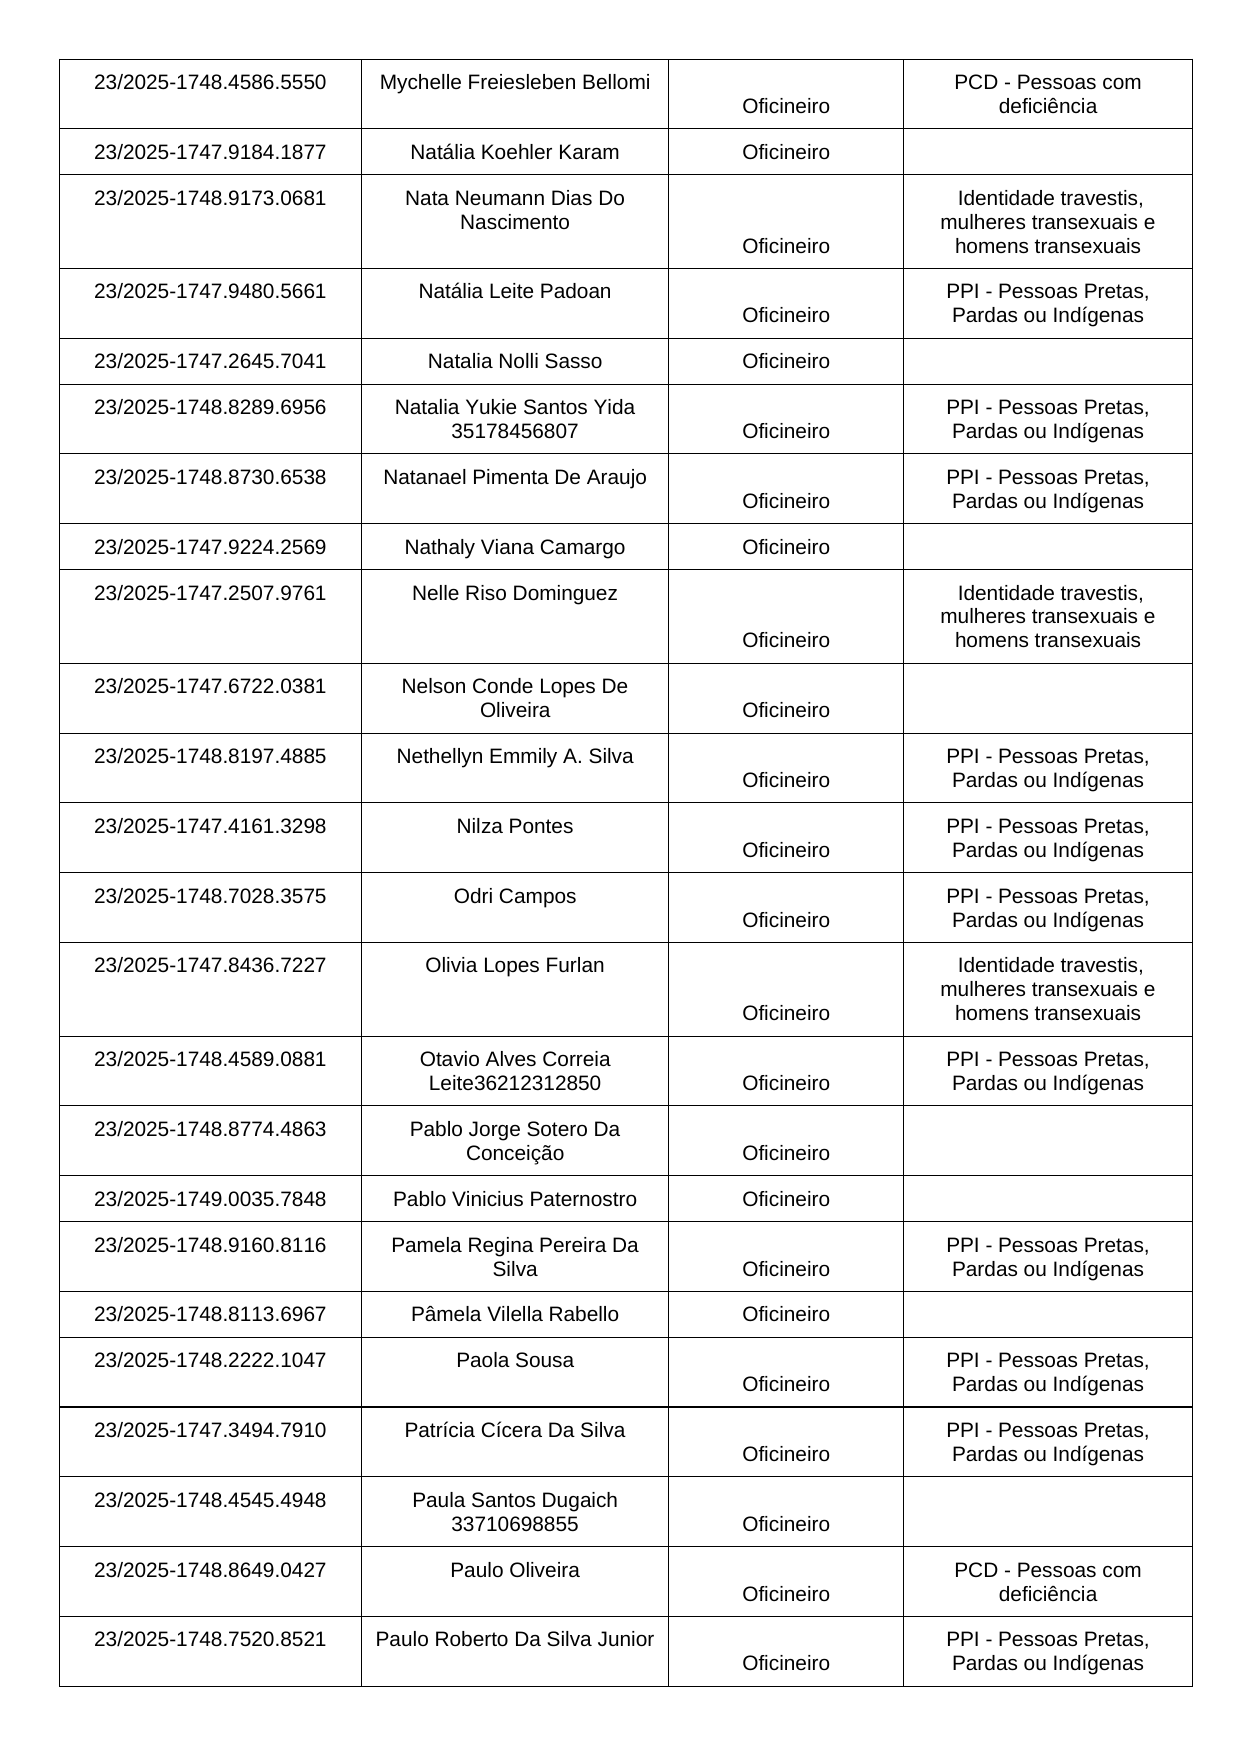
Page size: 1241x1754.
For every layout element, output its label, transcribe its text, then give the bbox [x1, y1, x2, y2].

table_cell Natanael Pimenta De Araujo [362, 454, 668, 523]
table_cell Oficineiro [669, 570, 903, 663]
table_cell 23/2025-1748.8289.6956 [60, 385, 361, 453]
table_cell Oficineiro [669, 385, 903, 453]
table_cell 23/2025-1747.2507.9761 [60, 570, 361, 663]
table_cell Identidade travestis, mulheres transexuais e homens transexuais [904, 175, 1192, 268]
table_cell Oficineiro [669, 1222, 903, 1291]
table_cell 23/2025-1748.4586.5550 [60, 60, 361, 128]
table_cell PCD - Pessoas com deficiência [904, 60, 1192, 128]
table_cell Oficineiro [669, 1292, 903, 1337]
table_cell [904, 129, 1192, 174]
table_cell 23/2025-1747.9224.2569 [60, 524, 361, 569]
table_cell Oficineiro [669, 803, 903, 872]
table_cell 23/2025-1748.7028.3575 [60, 873, 361, 942]
table_cell 23/2025-1748.9173.0681 [60, 175, 361, 268]
table_cell Oficineiro [669, 1106, 903, 1175]
table_cell 23/2025-1747.9184.1877 [60, 129, 361, 174]
table_cell Natália Koehler Karam [362, 129, 668, 174]
table_cell Identidade travestis, mulheres transexuais e homens transexuais [904, 570, 1192, 663]
table_cell Oficineiro [669, 1547, 903, 1616]
table_cell Pâmela Vilella Rabello [362, 1292, 668, 1337]
table_cell PPI - Pessoas Pretas, Pardas ou Indígenas [904, 734, 1192, 802]
table_cell 23/2025-1748.8197.4885 [60, 734, 361, 802]
table_cell Oficineiro [669, 454, 903, 523]
table_cell 23/2025-1748.8730.6538 [60, 454, 361, 523]
table_cell Nata Neumann Dias Do Nascimento [362, 175, 668, 268]
table_cell [904, 1106, 1192, 1175]
table_cell Oficineiro [669, 60, 903, 128]
table_cell Otavio Alves Correia Leite36212312850 [362, 1037, 668, 1105]
table_cell PPI - Pessoas Pretas, Pardas ou Indígenas [904, 269, 1192, 338]
table_cell PPI - Pessoas Pretas, Pardas ou Indígenas [904, 1222, 1192, 1291]
table_cell Nilza Pontes [362, 803, 668, 872]
table_cell [904, 339, 1192, 383]
table_cell 23/2025-1747.6722.0381 [60, 664, 361, 732]
table_cell Natalia Nolli Sasso [362, 339, 668, 383]
table_cell [904, 1292, 1192, 1337]
table_cell Odri Campos [362, 873, 668, 942]
table_cell Pablo Jorge Sotero Da Conceição [362, 1106, 668, 1175]
table_cell 23/2025-1748.4545.4948 [60, 1477, 361, 1546]
table_cell 23/2025-1748.8774.4863 [60, 1106, 361, 1175]
table_cell 23/2025-1747.3494.7910 [60, 1408, 361, 1476]
table_cell Paola Sousa [362, 1338, 668, 1406]
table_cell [904, 1617, 1192, 1686]
table_cell PPI - Pessoas Pretas, Pardas ou Indígenas [904, 1338, 1192, 1406]
table_cell 23/2025-1747.9480.5661 [60, 269, 361, 338]
table_cell Patrícia Cícera Da Silva [362, 1408, 668, 1476]
table_cell Oficineiro [669, 1338, 903, 1406]
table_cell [904, 1408, 1192, 1476]
table_cell PPI - Pessoas Pretas, Pardas ou Indígenas [904, 873, 1192, 942]
table_cell Nelle Riso Dominguez [362, 570, 668, 663]
table_cell Mychelle Freiesleben Bellomi [362, 60, 668, 128]
table_cell 23/2025-1747.4161.3298 [60, 803, 361, 872]
table_cell Oficineiro [669, 873, 903, 942]
table_cell Oficineiro [669, 1037, 903, 1105]
table_cell Pablo Vinicius Paternostro [362, 1176, 668, 1221]
table_cell Nelson Conde Lopes De Oliveira [362, 664, 668, 732]
table_cell Oficineiro [669, 943, 903, 1036]
table_cell [904, 524, 1192, 569]
table_cell Oficineiro [669, 664, 903, 732]
table_cell Natalia Yukie Santos Yida 35178456807 [362, 385, 668, 453]
table_cell Nathaly Viana Camargo [362, 524, 668, 569]
table_cell Natália Leite Padoan [362, 269, 668, 338]
table_cell 23/2025-1749.0035.7848 [60, 1176, 361, 1221]
table_cell 23/2025-1747.2645.7041 [60, 339, 361, 383]
table_cell [904, 1176, 1192, 1221]
table_cell 23/2025-1748.8113.6967 [60, 1292, 361, 1337]
table_cell Olivia Lopes Furlan [362, 943, 668, 1036]
table_cell Oficineiro [669, 269, 903, 338]
table_cell PPI - Pessoas Pretas, Pardas ou Indígenas [904, 454, 1192, 523]
table_cell Paula Santos Dugaich 33710698855 [362, 1477, 668, 1546]
table_cell 23/2025-1748.7520.8521 [60, 1617, 361, 1686]
table_cell 23/2025-1748.2222.1047 [60, 1338, 361, 1406]
table_cell Oficineiro [669, 1477, 903, 1546]
table_cell PPI - Pessoas Pretas, Pardas ou Indígenas [904, 803, 1192, 872]
table_cell Oficineiro [669, 129, 903, 174]
table_cell [904, 664, 1192, 732]
table_cell Oficineiro [669, 734, 903, 802]
table_cell 23/2025-1748.8649.0427 [60, 1547, 361, 1616]
table_cell Oficineiro [669, 524, 903, 569]
table_cell Paulo Roberto Da Silva Junior [362, 1617, 668, 1686]
table_cell Identidade travestis, mulheres transexuais e homens transexuais [904, 943, 1192, 1036]
table_cell 23/2025-1748.4589.0881 [60, 1037, 361, 1105]
table_cell Oficineiro [669, 1176, 903, 1221]
table_cell Oficineiro [669, 175, 903, 268]
table_cell Nethellyn Emmily A. Silva [362, 734, 668, 802]
table_cell Oficineiro [669, 1408, 903, 1476]
table_cell 23/2025-1747.8436.7227 [60, 943, 361, 1036]
table_cell 23/2025-1748.9160.8116 [60, 1222, 361, 1291]
table_cell [904, 1477, 1192, 1546]
table_cell PPI - Pessoas Pretas, Pardas ou Indígenas [904, 385, 1192, 453]
table_cell Oficineiro [669, 339, 903, 383]
table_cell Pamela Regina Pereira Da Silva [362, 1222, 668, 1291]
table_cell PPI - Pessoas Pretas, Pardas ou Indígenas [904, 1037, 1192, 1105]
table_cell Oficineiro [669, 1617, 903, 1686]
table_cell PCD - Pessoas com deficiência [904, 1547, 1192, 1616]
table_cell Paulo Oliveira [362, 1547, 668, 1616]
